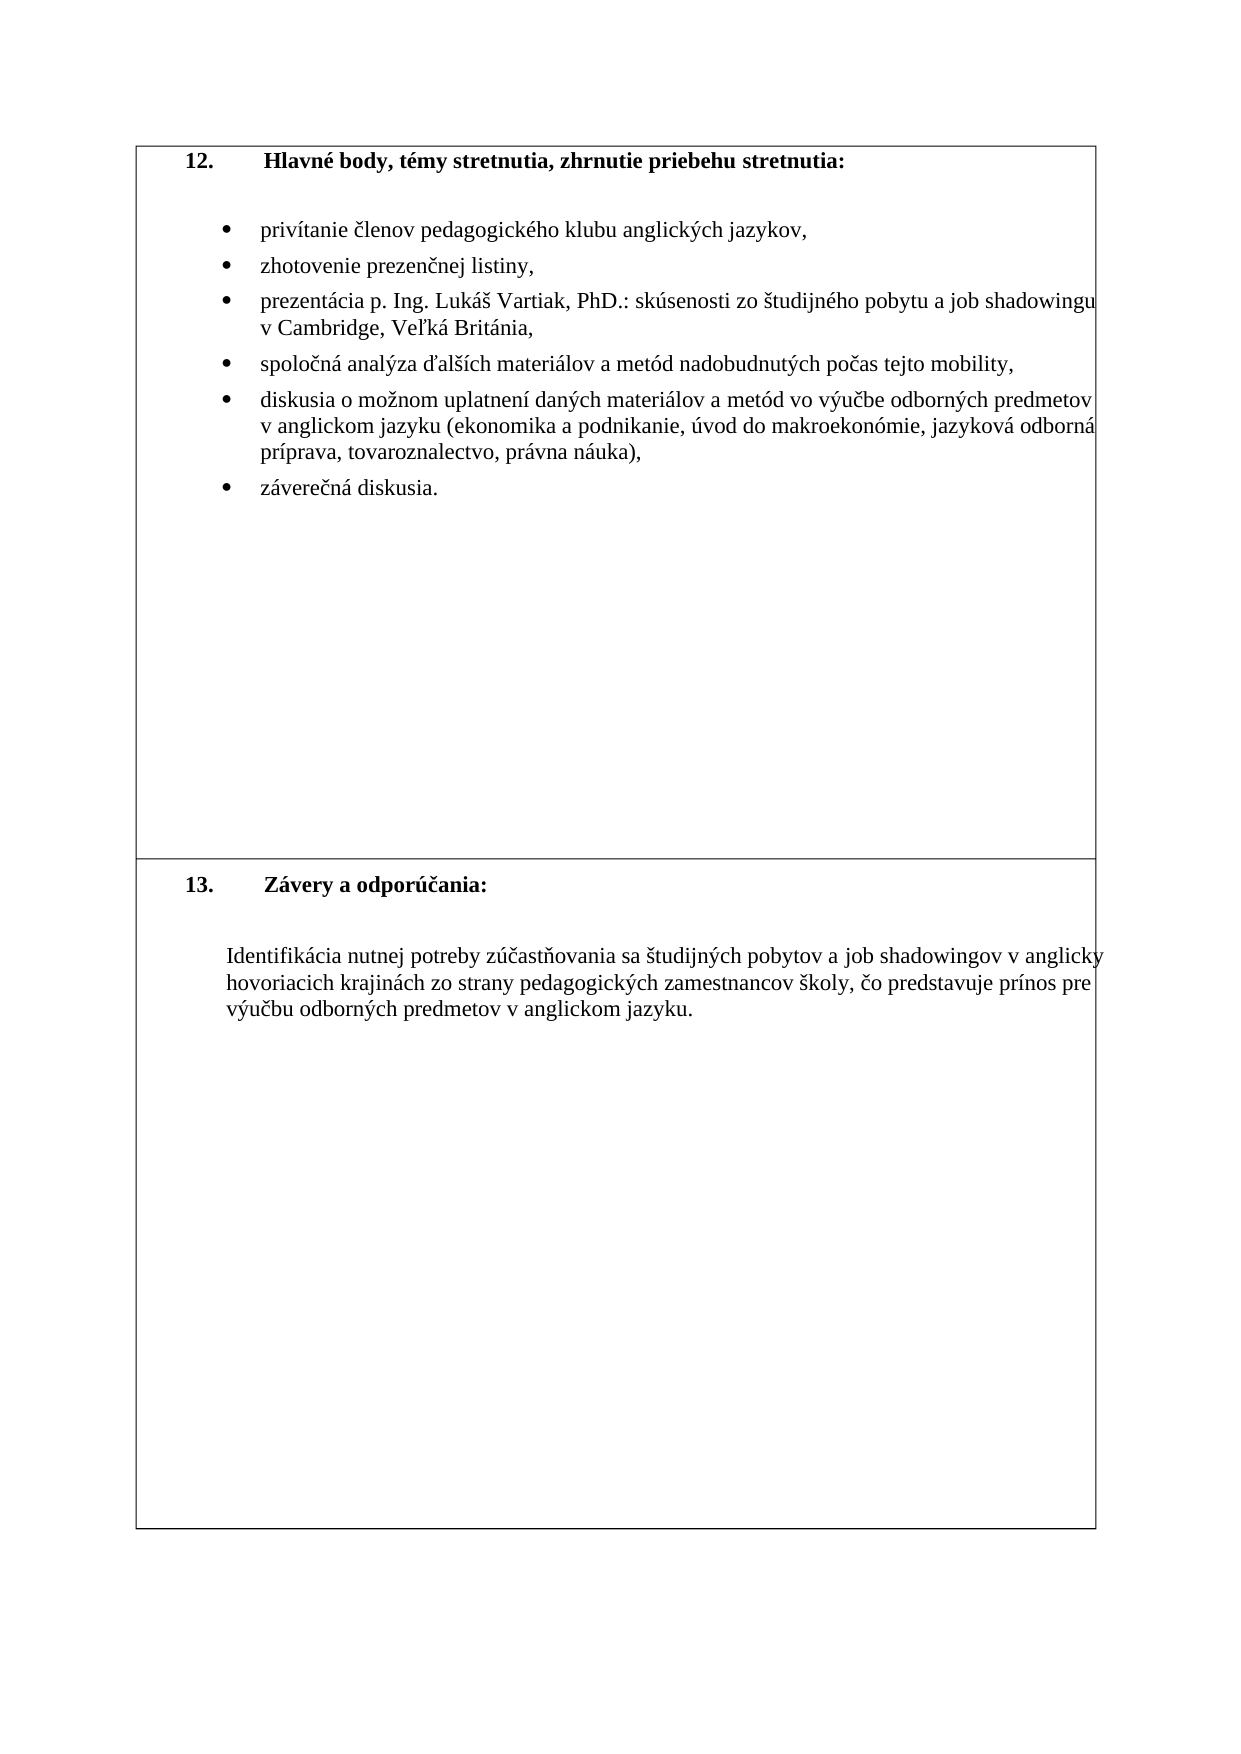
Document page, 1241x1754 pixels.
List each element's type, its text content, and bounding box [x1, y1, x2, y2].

subtitle zhotovenie prezenčnej listiny, [223, 252, 1136, 278]
subtitle prezentácia p. Ing. Lukáš Vartiak, PhD.: skúsenosti zo študijného pobytu a job shadowingu v Cambridge, Veľká Británia, [223, 288, 1136, 340]
list Závery a odporúčania: [185, 871, 1136, 897]
subtitle záverečná diskusia. [223, 474, 1136, 501]
subtitle privítanie členov pedagogického klubu anglických jazykov, [223, 216, 1136, 242]
list Identifikácia nutnej potreby zúčastňovania sa študijných pobytov a job shadowingov v anglicky hovoriacich krajinách zo strany pedagogických zamestnancov školy, čo predstavuje prínos pre výučbu odborných predmetov v anglickom jazyku. [226, 943, 1136, 1022]
subtitle diskusia o možnom uplatnení daných materiálov a metód vo výučbe odborných predmetov v anglickom jazyku (ekonomika a podnikanie, úvod do makroekonómie, jazyková odborná príprava, tovaroznalectvo, právna náuka), [223, 386, 1136, 465]
subtitle Hlavné body, témy stretnutia, zhrnutie priebehu stretnutia: [185, 147, 1136, 173]
subtitle spoločná analýza ďalších materiálov a metód nadobudnutých počas tejto mobility, [223, 350, 1136, 376]
